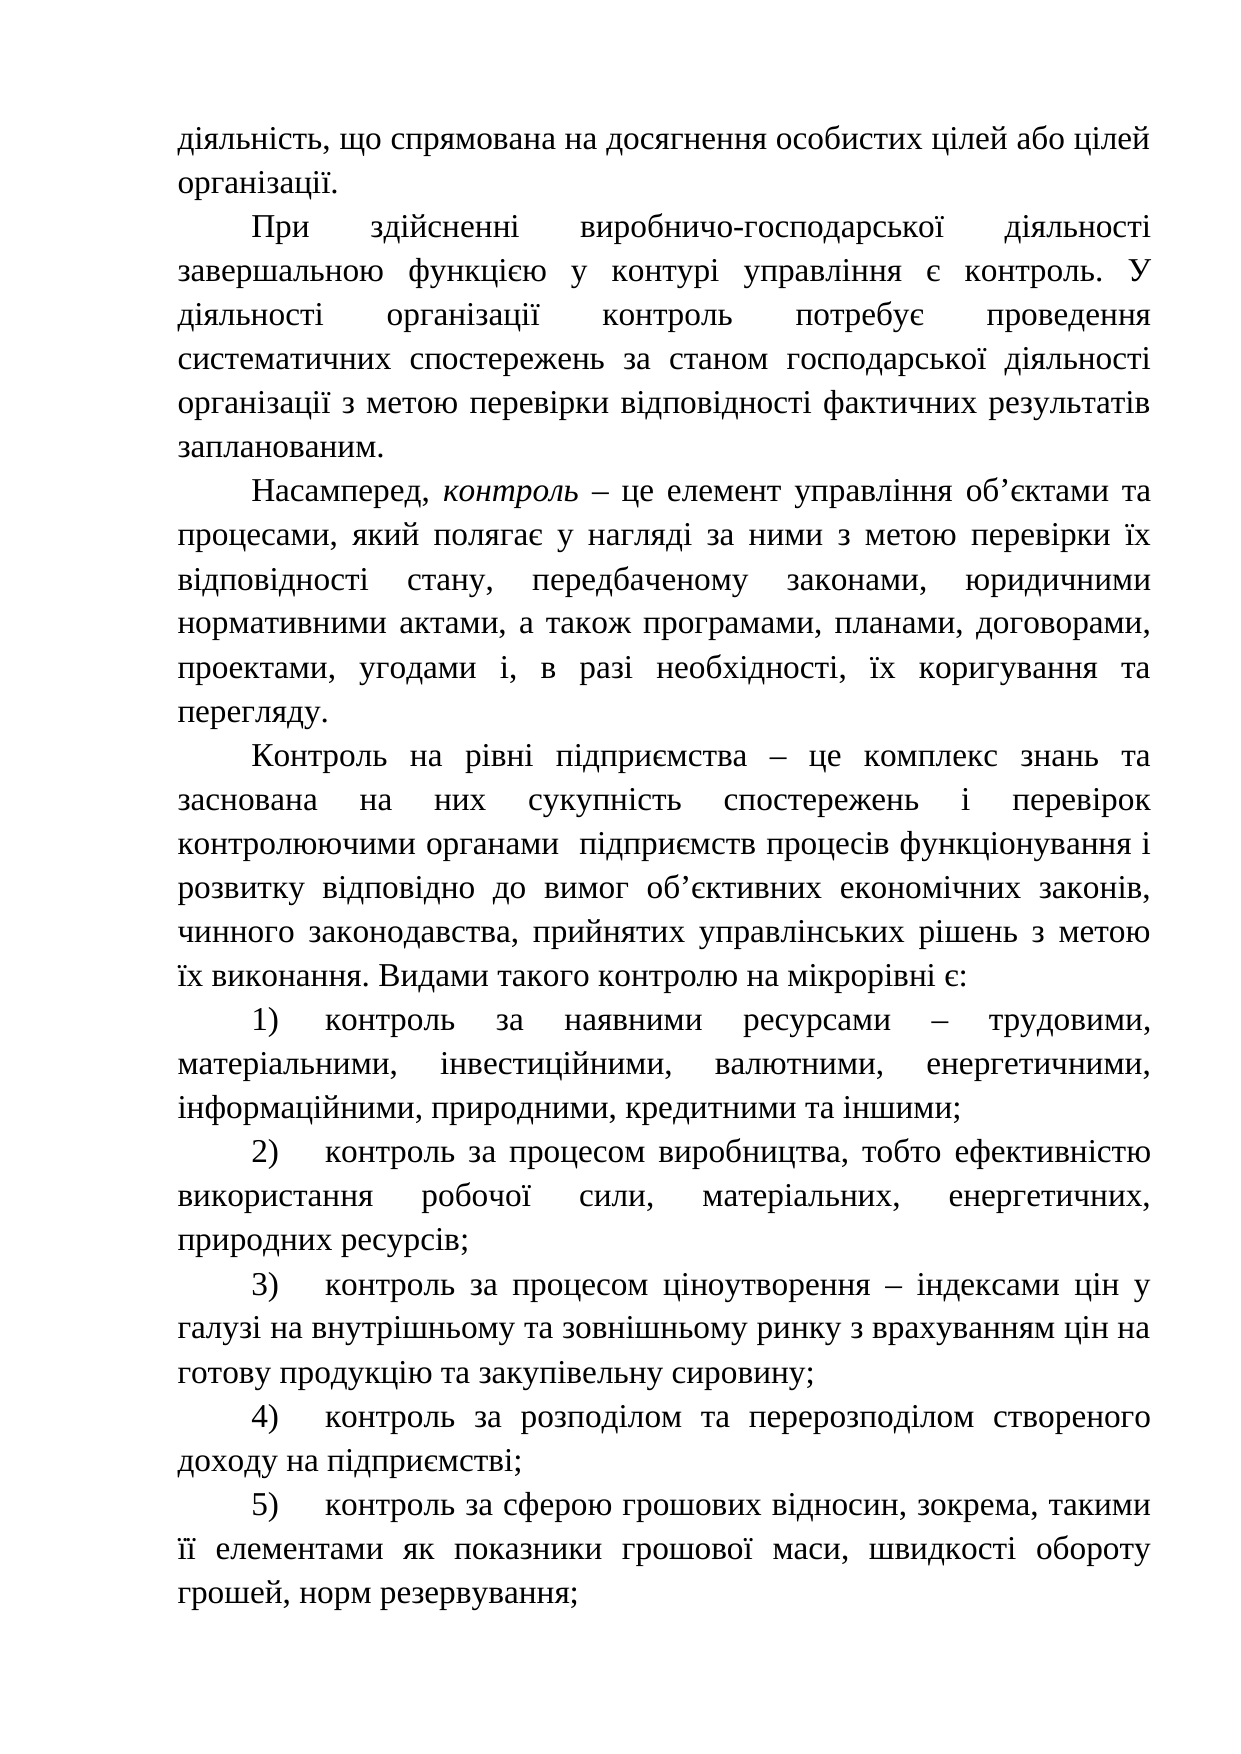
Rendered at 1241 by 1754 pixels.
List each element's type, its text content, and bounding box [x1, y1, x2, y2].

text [177, 118, 1152, 201]
text 2) контроль за процесом виробництва, тобто ефективністю використання робочої сили, матеріальних, енергетичних, природних ресурсів; [177, 1132, 1152, 1258]
text При здійсненні виробничо-господарської діяльності завершальною функцією у контурі управління є контроль. У діяльності організації контроль потребує проведення систематичних спостережень за станом господарської діяльності організації з метою перевірки відповідності фактичних результатів запланованим. [177, 206, 1152, 465]
text 3) контроль за процесом ціноутворення – індексами цін у галузі на внутрішньому та зовнішньому ринку з врахуванням цін на готову продукцію та закупівельну сировину; [177, 1264, 1152, 1390]
text 5) контроль за сферою грошових відносин, зокрема, такими її елементами як показники грошової маси, швидкості обороту грошей, норм резервування; [177, 1484, 1152, 1611]
text 1) контроль за наявними ресурсами – трудовими, матеріальними, інвестиційними, валютними, енергетичними, інформаційними, природними, кредитними та іншими; [177, 999, 1152, 1126]
text Насамперед, контроль – це елемент управління об’єктами та процесами, який полягає у нагляді за ними з метою перевірки їх відповідності стану, передбаченому законами, юридичними нормативними актами, а також програмами, планами, договорами, проектами, угодами і, в разі необхідності, їх коригування та перегляду. [177, 471, 1152, 729]
text Контроль на рівні підприємства – це комплекс знань та заснована на них сукупність спостережень і перевірок контролюючими органами підприємств процесів функціонування і розвитку відповідно до вимог об’єктивних економічних законів, чинного законодавства, прийнятих управлінських рішень з метою їх виконання. Видами такого контролю на мікрорівні є: [177, 735, 1152, 994]
text 4) контроль за розподілом та перерозподілом створеного доходу на підприємстві; [177, 1396, 1152, 1478]
